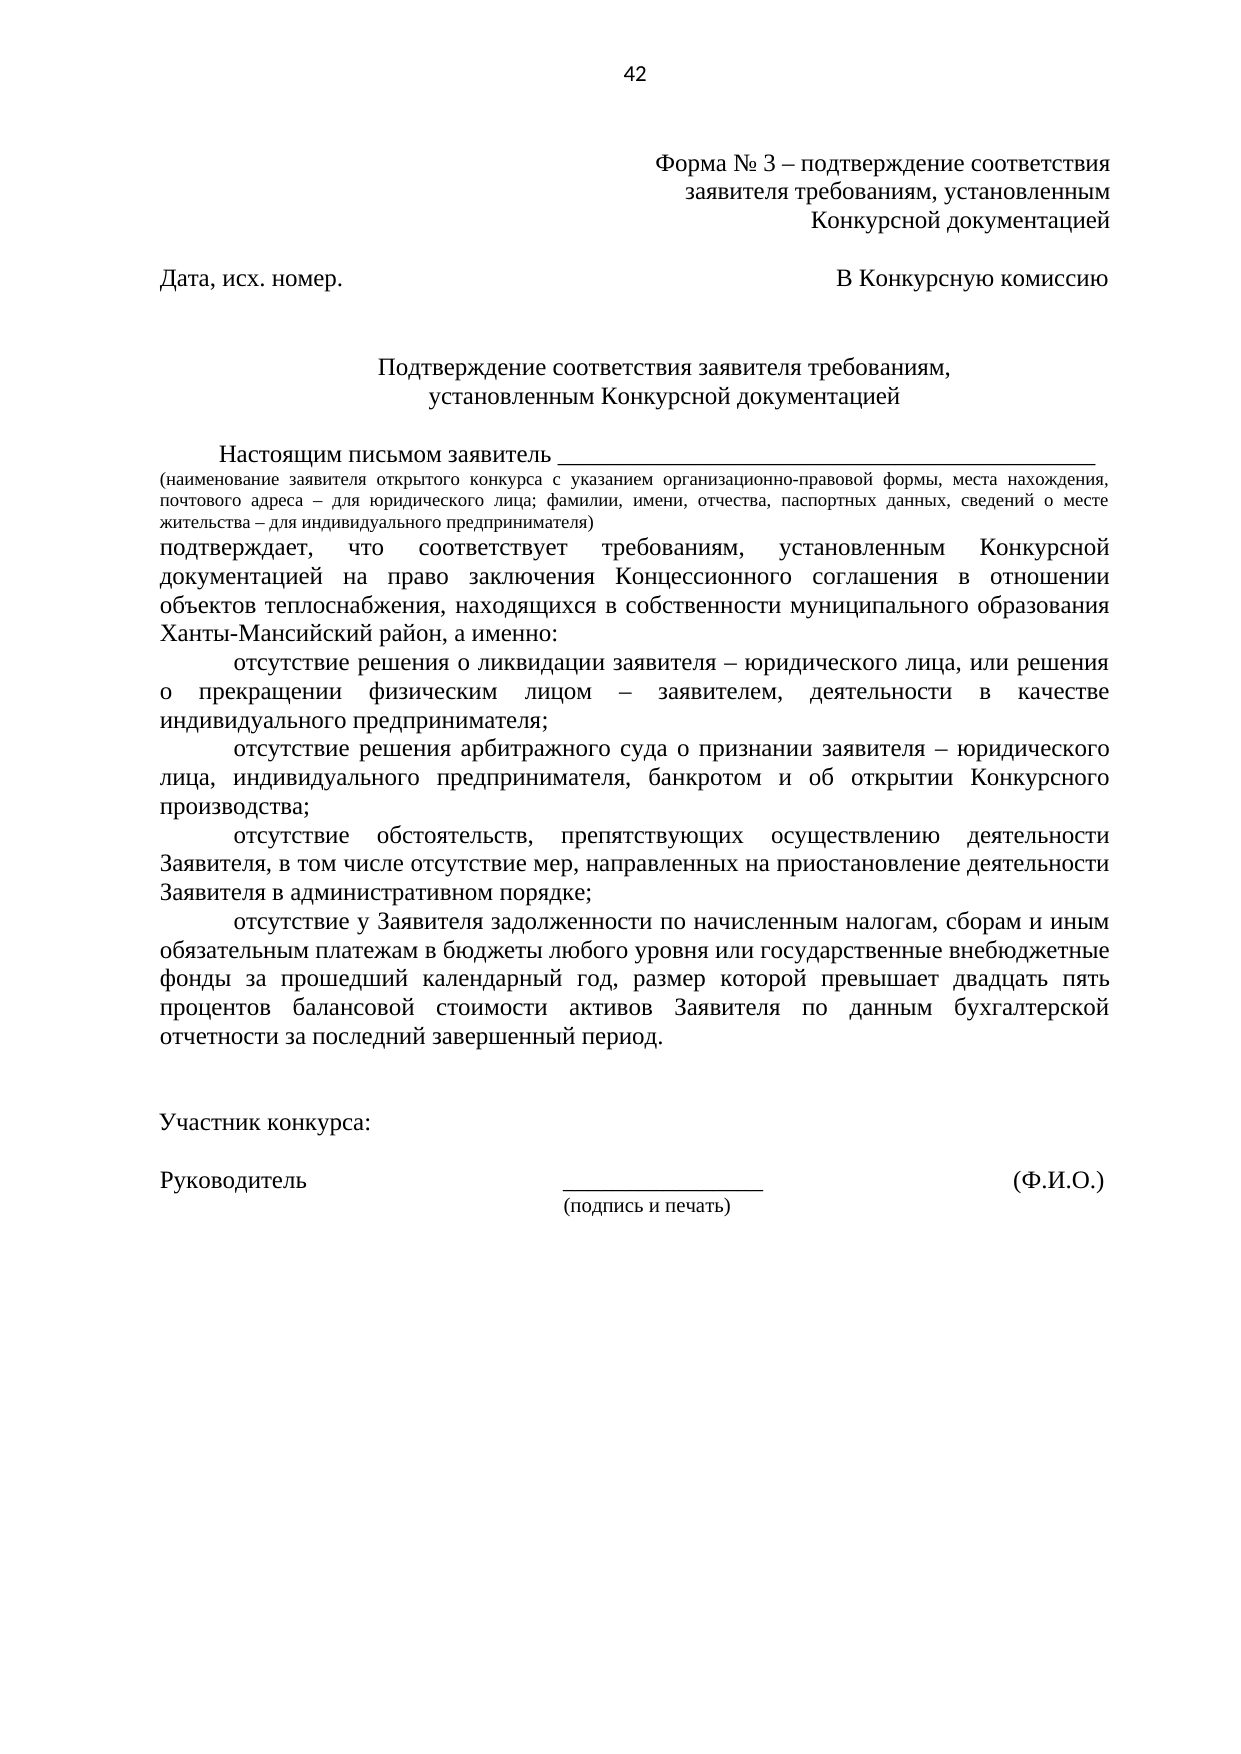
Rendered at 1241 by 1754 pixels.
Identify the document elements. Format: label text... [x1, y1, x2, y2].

text Подтверждение соответствия заявителя требованиям, [159, 352, 1110, 381]
text (наименование заявителя открытого конкурса с указанием организационно-правовой формы, места нахождения, почтового адреса – для юридического лица; фамилии, имени, отчества, паспортных данных, сведений о месте жительства – для индивидуального предпринимателя) [159, 467, 1110, 532]
text Участник конкурса: [158, 1107, 1110, 1136]
text (подпись и печать) [381, 1193, 1110, 1217]
text Настоящим письмом заявитель ___________________________________________ [159, 439, 1110, 467]
text подтверждает, что соответствует требованиям, установленным Конкурсной документацией на право заключения Концессионного соглашения в отношении объектов теплоснабжения, находящихся в собственности муниципального образования Ханты-Мансийский район, а именно: [159, 532, 1110, 647]
text отсутствие решения о ликвидации заявителя – юридического лица, или решения о прекращении физическим лицом – заявителем, деятельности в качестве индивидуального предпринимателя; [159, 647, 1110, 733]
text заявителя требованиям, установленным [159, 176, 1110, 205]
text установленным Конкурсной документацией [159, 381, 1110, 410]
text отсутствие обстоятельств, препятствующих осуществлению деятельности Заявителя, в том числе отсутствие мер, направленных на приостановление деятельности Заявителя в административном порядке; [159, 820, 1110, 906]
text Форма № 3 – подтверждение соответствия [159, 148, 1110, 176]
text отсутствие у Заявителя задолженности по начисленным налогам, сборам и иным обязательным платежам в бюджеты любого уровня или государственные внебюджетные фонды за прошедший календарный год, размер которой превышает двадцать пять процентов балансовой стоимости активов Заявителя по данным бухгалтерской отчетности за последний завершенный период. [159, 906, 1110, 1050]
text Дата, исх. номер. В Конкурсную комиссию [159, 263, 1110, 291]
text Конкурсной документацией [159, 205, 1110, 234]
text Руководитель ________________ (Ф.И.О.) [159, 1165, 1110, 1193]
text отсутствие решения арбитражного суда о признании заявителя – юридического лица, индивидуального предпринимателя, банкротом и об открытии Конкурсного производства; [159, 733, 1110, 820]
